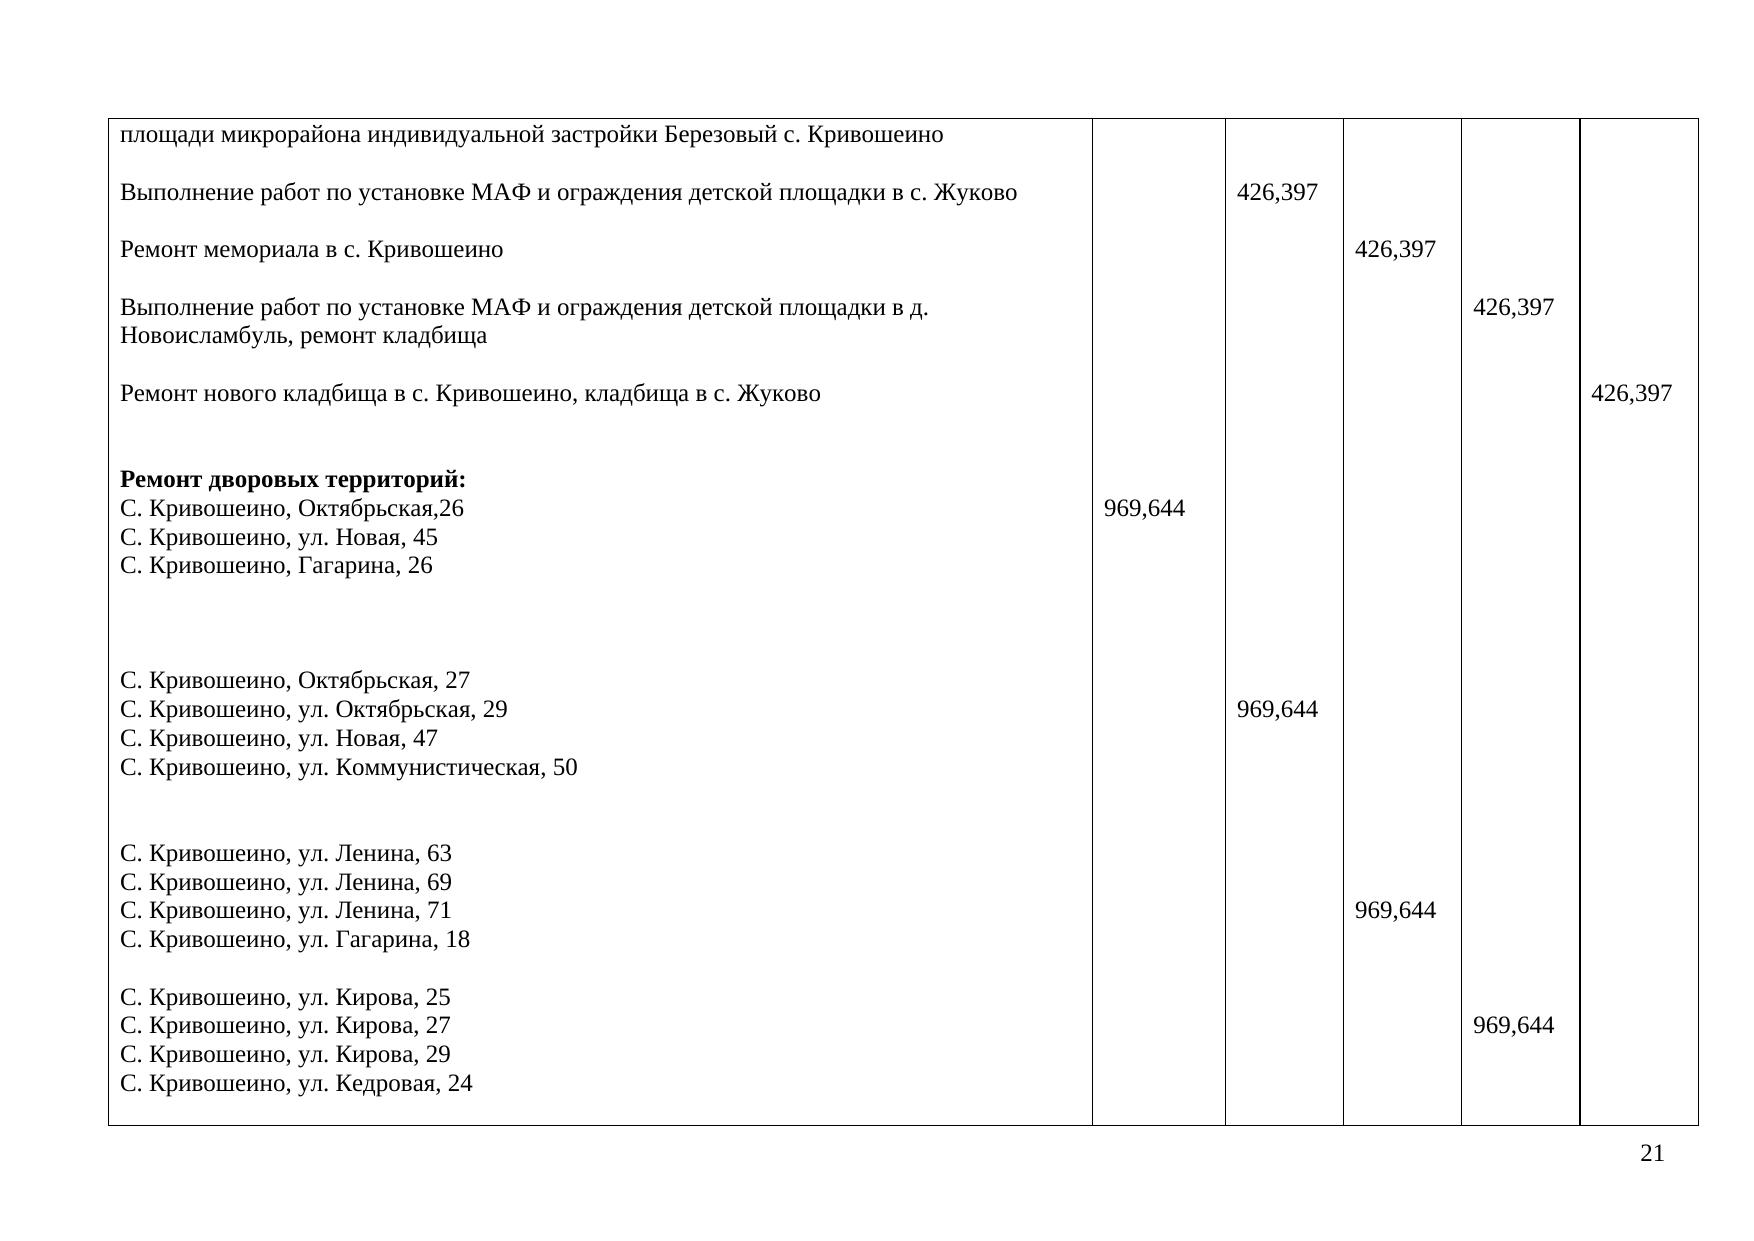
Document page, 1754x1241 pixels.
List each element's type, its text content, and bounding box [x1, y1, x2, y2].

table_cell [1093, 119, 1225, 1125]
table_cell 426,397 969,644 [1462, 119, 1579, 1125]
table_cell 426,397 969,644 [1581, 119, 1698, 1125]
table_cell 426,397 969,644 [1226, 119, 1343, 1125]
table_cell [109, 119, 1092, 1125]
table_cell 426,397 969,644 [1344, 119, 1461, 1125]
